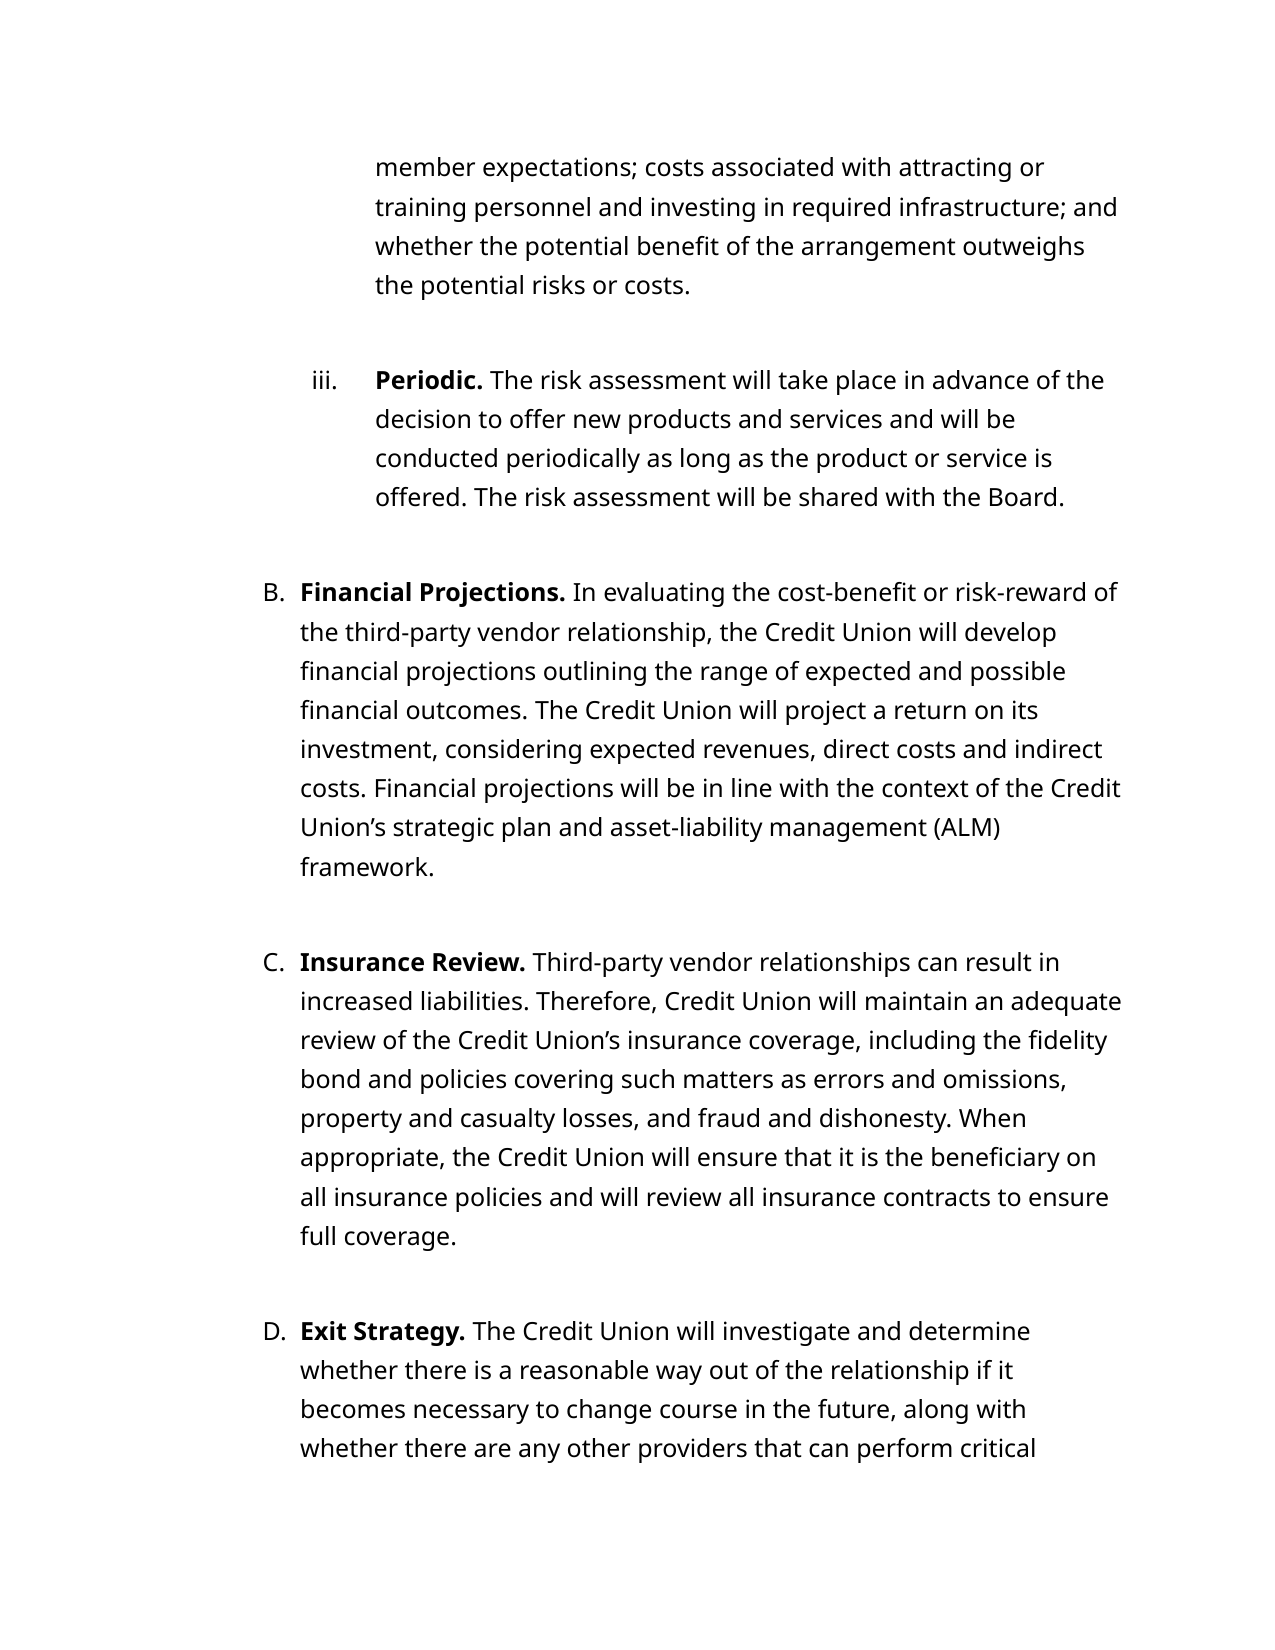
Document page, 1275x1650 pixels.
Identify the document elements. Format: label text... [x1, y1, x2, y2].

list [262, 1313, 1125, 1465]
list Insurance Review. Third-party vendor relationships can result in increased liabilities. Therefore, Credit Union will maintain an adequate review of the Credit Union’s insurance coverage, including the fidelity bond and policies covering such matters as errors and omissions, property and casualty losses, and fraud and dishonesty. When appropriate, the Credit Union will ensure that it is the beneficiary on all insurance policies and will review all insurance contracts to ensure full coverage. [262, 944, 1125, 1292]
list Periodic. The risk assessment will take place in advance of the decision to offer new products and services and will be conducted periodically as long as the product or service is offered. The risk assessment will be shared with the Board. [337, 362, 1125, 553]
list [337, 150, 1125, 341]
list Financial Projections. In evaluating the cost-benefit or risk-reward of the third-party vendor relationship, the Credit Union will develop financial projections outlining the range of expected and possible financial outcomes. The Credit Union will project a return on its investment, considering expected revenues, direct costs and indirect costs. Financial projections will be in line with the context of the Credit Union’s strategic plan and asset-liability management (ALM) framework. [262, 575, 1125, 922]
